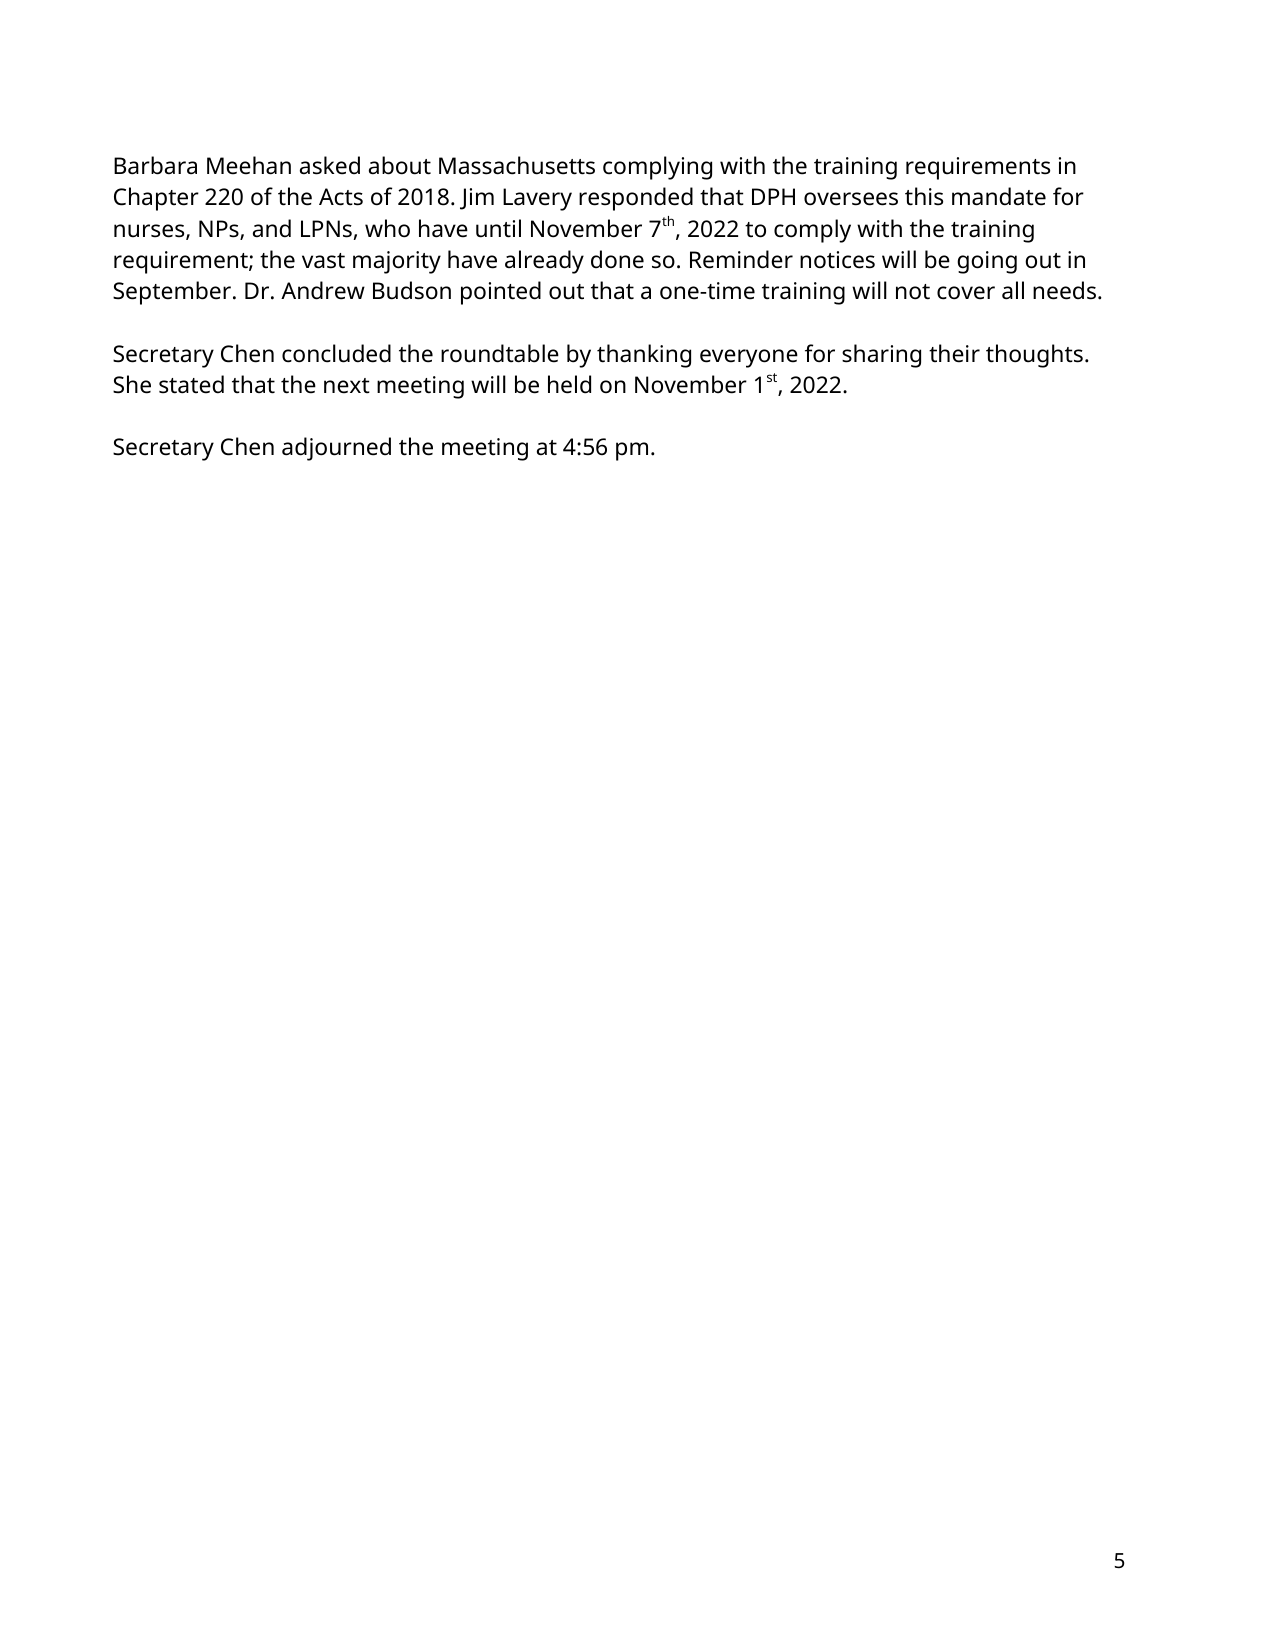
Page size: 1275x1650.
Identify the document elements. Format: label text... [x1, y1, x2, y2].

text Secretary Chen concluded the roundtable by thanking everyone for sharing their thoughts. She stated that the next meeting will be held on November 1st, 2022. [112, 337, 1125, 400]
text Secretary Chen adjourned the meeting at 4:56 pm. [112, 431, 1125, 462]
text Barbara Meehan asked about Massachusetts complying with the training requirements in Chapter 220 of the Acts of 2018. Jim Lavery responded that DPH oversees this mandate for nurses, NPs, and LPNs, who have until November 7th, 2022 to comply with the training requirement; the vast majority have already done so. Reminder notices will be going out in September. Dr. Andrew Budson pointed out that a one-time training will not cover all needs. [112, 150, 1125, 306]
